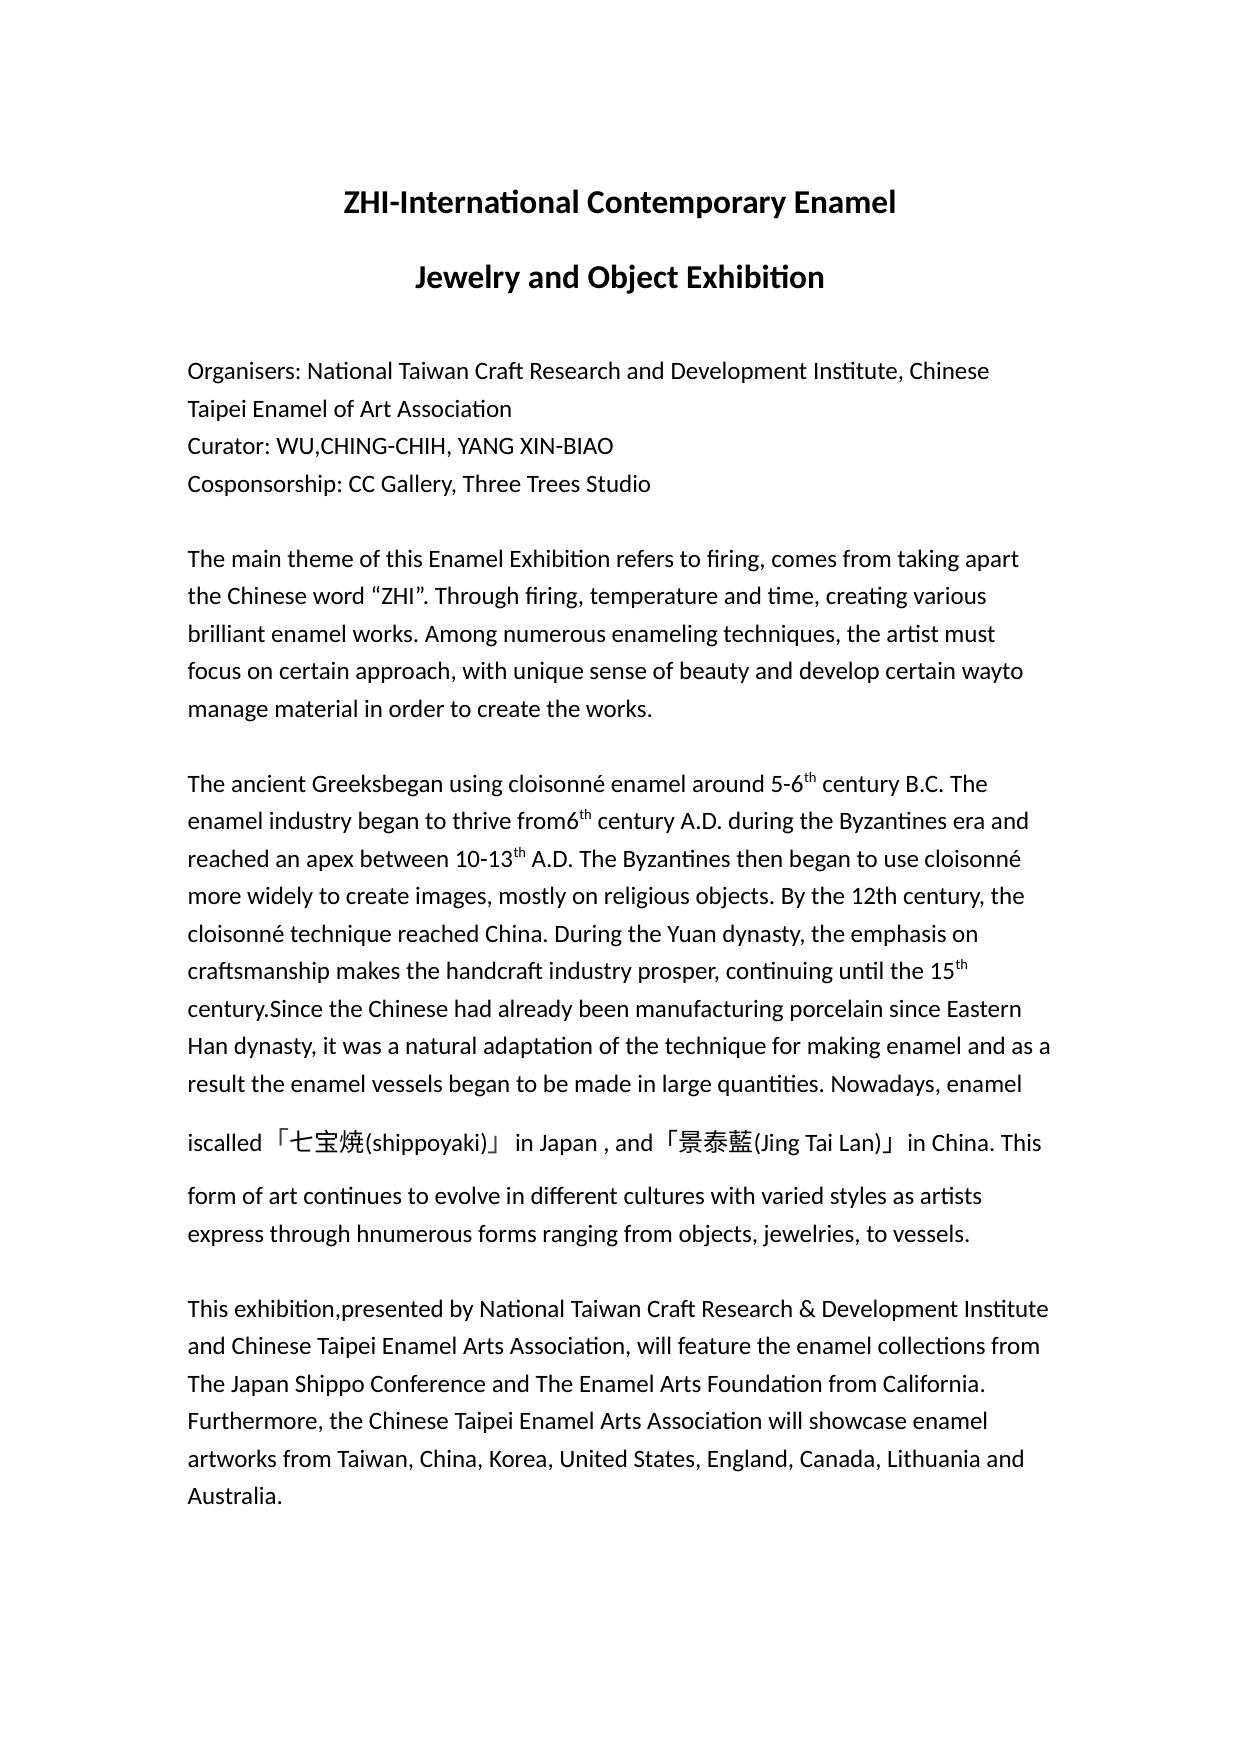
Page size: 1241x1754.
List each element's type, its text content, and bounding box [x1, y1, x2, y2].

text Jewelry and Object Exhibition [187, 239, 1053, 314]
text The ancient Greeksbegan using cloisonné enamel around 5-6th century B.C. The enamel industry began to thrive from6th century A.D. during the Byzantines era and reached an apex between 10-13th A.D. The Byzantines then began to use cloisonné more widely to create images, mostly on religious objects. By the 12th century, the cloisonné technique reached China. During the Yuan dynasty, the emphasis on craftsmanship makes the handcraft industry prosper, continuing until the 15th century.Since the Chinese had already been manufacturing porcelain since Eastern Han dynasty, it was a natural adaptation of the technique for making enamel and as a result the enamel vessels began to be made in large quantities. Nowadays, enamel iscalled「七宝焼(shippoyaki)」in Japan , and「景泰藍(Jing Tai Lan)」in China. This form of art continues to evolve in different cultures with varied styles as artists express through hnumerous forms ranging from objects, jewelries, to vessels. [187, 764, 1053, 1252]
text Cosponsorship: CC Gallery, Three Trees Studio [187, 464, 1053, 502]
text This exhibition,presented by National Taiwan Craft Research & Development Institute and Chinese Taipei Enamel Arts Association, will feature the enamel collections from The Japan Shippo Conference and The Enamel Arts Foundation from California. Furthermore, the Chinese Taipei Enamel Arts Association will showcase enamel artworks from Taiwan, China, Korea, United States, England, Canada, Lithuania and Australia. [187, 1289, 1053, 1514]
text Organisers: National Taiwan Craft Research and Development Institute, Chinese Taipei Enamel of Art Association [187, 352, 1053, 427]
text The main theme of this Enamel Exhibition refers to firing, comes from taking apart the Chinese word “ZHI”. Through firing, temperature and time, creating various brilliant enamel works. Among numerous enameling techniques, the artist must focus on certain approach, with unique sense of beauty and develop certain wayto manage material in order to create the works. [187, 539, 1053, 727]
text Curator: WU,CHING-CHIH, YANG XIN-BIAO [187, 427, 1053, 464]
text ZHI-International Contemporary Enamel [187, 164, 1053, 239]
